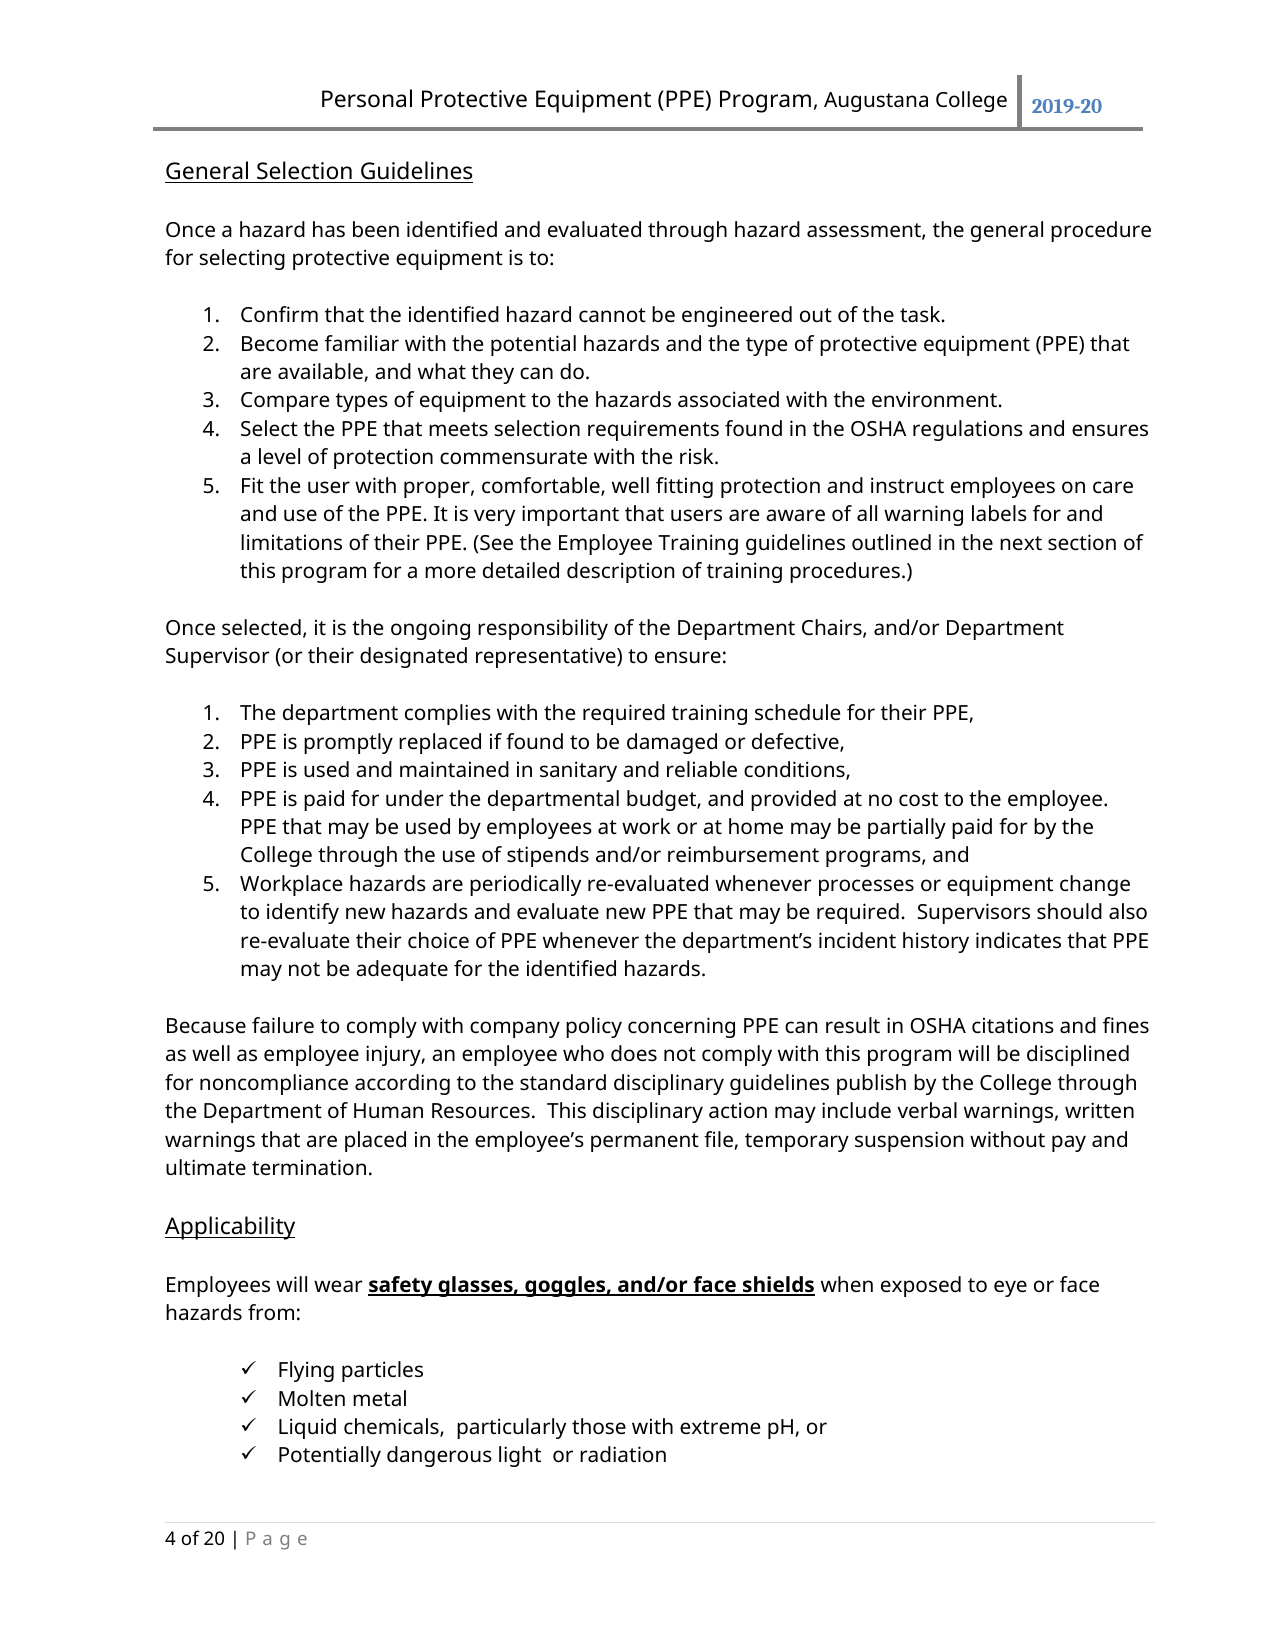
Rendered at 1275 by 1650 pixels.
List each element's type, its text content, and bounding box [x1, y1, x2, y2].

list Become familiar with the potential hazards and the type of protective equipment (PPE) that are available, and what they can do. [202, 329, 1155, 386]
text Because failure to comply with company policy concerning PPE can result in OSHA citations and fines as well as employee injury, an employee who does not comply with this program will be disciplined for noncompliance according to the standard disciplinary guidelines publish by the College through the Department of Human Resources. This disciplinary action may include verbal warnings, written warnings that are placed in the employee’s permanent file, temporary suspension without pay and ultimate termination. [165, 1011, 1155, 1182]
list Confirm that the identified hazard cannot be engineered out of the task. [202, 300, 1155, 329]
list Select the PPE that meets selection requirements found in the OSHA regulations and ensures a level of protection commensurate with the risk. [202, 414, 1155, 471]
list Liquid chemicals, particularly those with extreme pH, or [240, 1412, 1155, 1441]
list Molten metal [240, 1384, 1155, 1412]
list PPE is paid for under the departmental budget, and provided at no cost to the employee. PPE that may be used by employees at work or at home may be partially paid for by the College through the use of stipends and/or reimbursement programs, and [202, 784, 1155, 869]
subtitle General Selection Guidelines [165, 155, 1155, 186]
list Potentially dangerous light or radiation [240, 1441, 1155, 1469]
list PPE is used and maintained in sanitary and reliable conditions, [202, 755, 1155, 784]
list Flying particles [240, 1355, 1155, 1384]
list Fit the user with proper, comfortable, well fitting protection and instruct employees on care and use of the PPE. It is very important that users are aware of all warning labels for and limitations of their PPE. (See the Employee Training guidelines outlined in the next section of this program for a more detailed description of training procedures.) [202, 471, 1155, 584]
subtitle Applicability [165, 1210, 1155, 1241]
text Once selected, it is the ongoing responsibility of the Department Chairs, and/or Department Supervisor (or their designated representative) to ensure: [165, 613, 1155, 670]
list Workplace hazards are periodically re-evaluated whenever processes or equipment change to identify new hazards and evaluate new PPE that may be required. Supervisors should also re-evaluate their choice of PPE whenever the department’s incident history indicates that PPE may not be adequate for the identified hazards. [202, 869, 1155, 983]
text Once a hazard has been identified and evaluated through hazard assessment, the general procedure for selecting protective equipment is to: [165, 215, 1155, 272]
list Compare types of equipment to the hazards associated with the environment. [202, 386, 1155, 414]
list PPE is promptly replaced if found to be damaged or defective, [202, 727, 1155, 755]
text Employees will wear safety glasses, goggles, and/or face shields when exposed to eye or face hazards from: [165, 1270, 1155, 1327]
list The department complies with the required training schedule for their PPE, [202, 698, 1155, 727]
